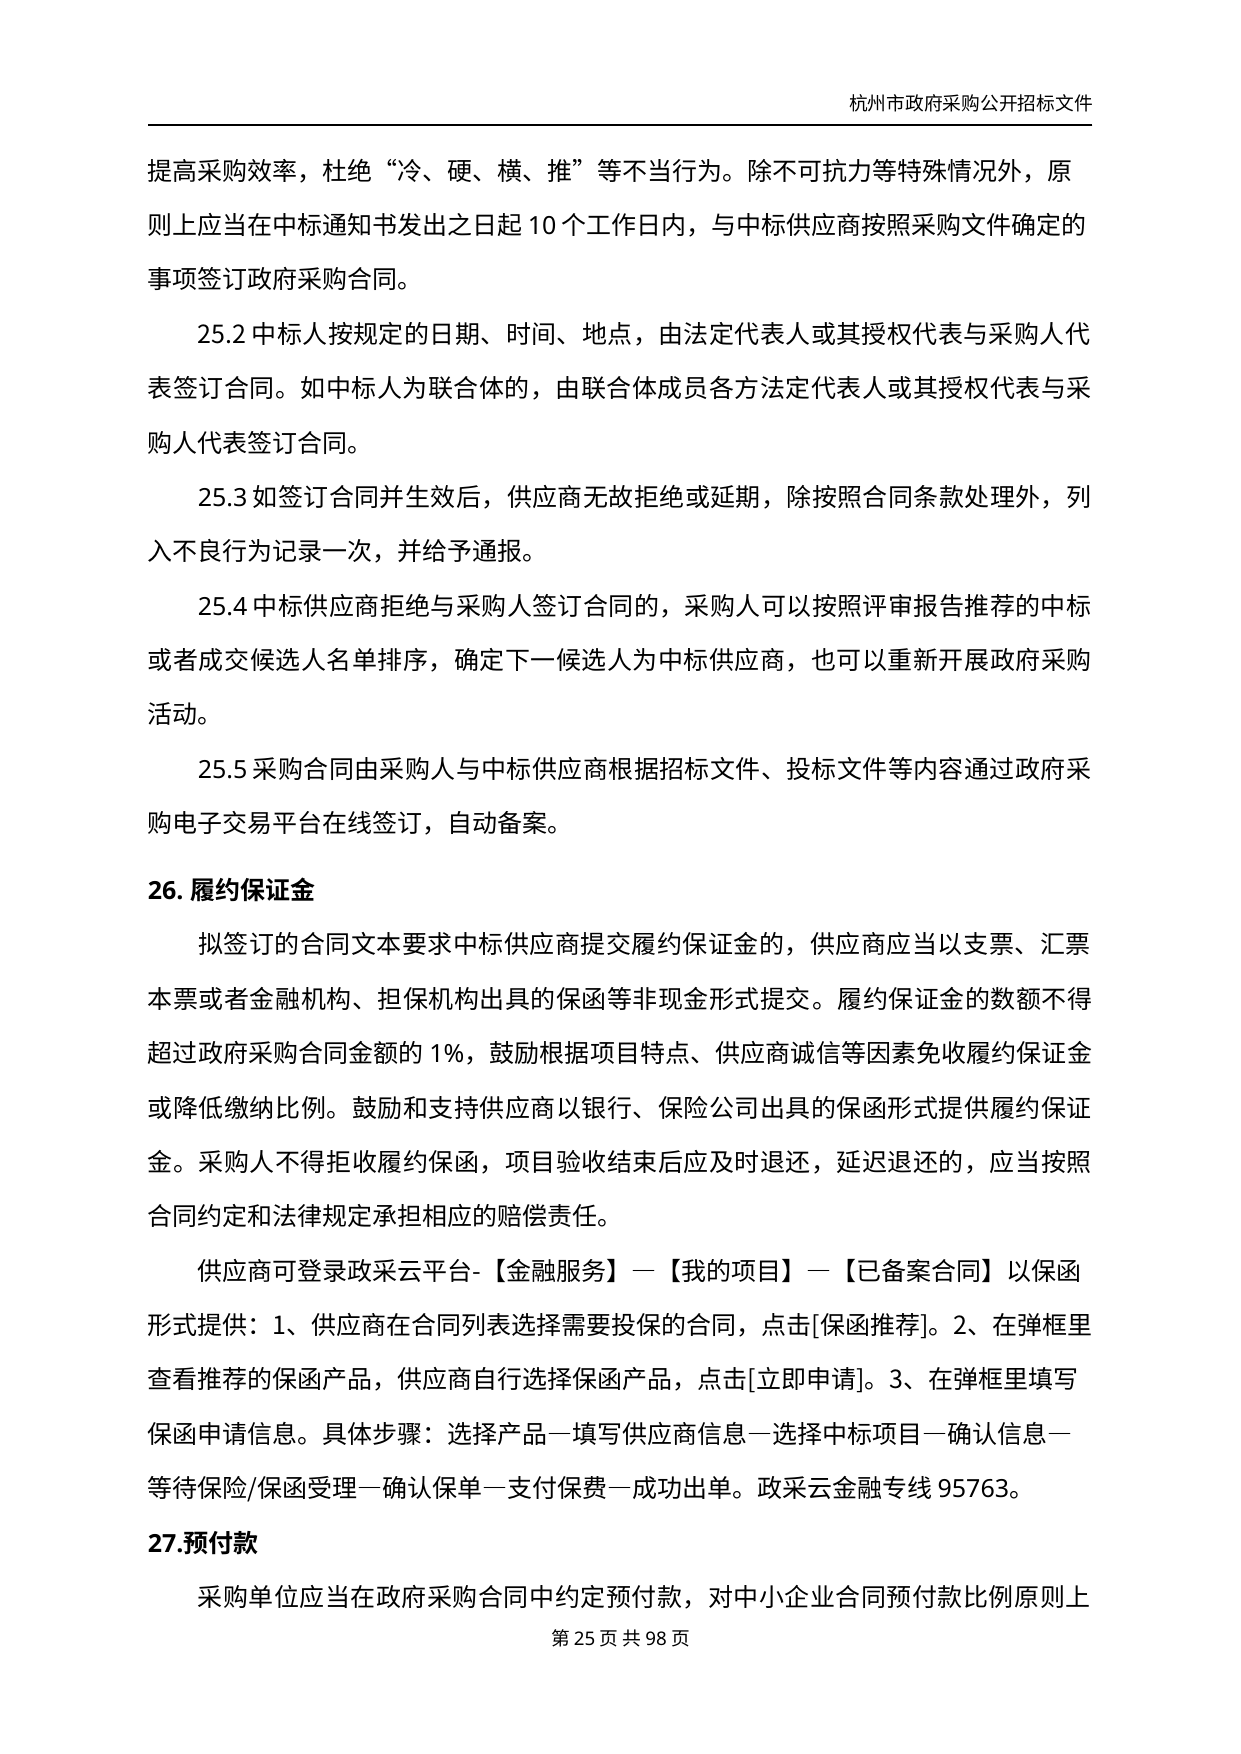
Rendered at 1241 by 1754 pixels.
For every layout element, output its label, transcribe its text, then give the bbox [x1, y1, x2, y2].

text 25.2中标人按规定的日期、时间、地点，由法定代表人或其授权代表与采购人代表签订合同。如中标人为联合体的，由联合体成员各方法定代表人或其授权代表与采购人代表签订合同。 [148, 314, 1092, 459]
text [148, 1577, 1092, 1614]
subtitle 27.预付款 [148, 1523, 1092, 1559]
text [148, 151, 1092, 296]
text 拟签订的合同文本要求中标供应商提交履约保证金的，供应商应当以支票、汇票、本票或者金融机构、担保机构出具的保函等非现金形式提交。履约保证金的数额不得超过政府采购合同金额的1%，鼓励根据项目特点、供应商诚信等因素免收履约保证金或降低缴纳比例。鼓励和支持供应商以银行、保险公司出具的保函形式提供履约保证金。采购人不得拒收履约保函，项目验收结束后应及时退还，延迟退还的，应当按照合同约定和法律规定承担相应的赔偿责任。 [148, 925, 1092, 1233]
text 26. 履约保证金 [148, 871, 1092, 907]
subtitle 供应商可登录政采云平台-【金融服务】—【我的项目】—【已备案合同】以保函形式提供：1、供应商在合同列表选择需要投保的合同，点击[保函推荐]。2、在弹框里查看推荐的保函产品，供应商自行选择保函产品，点击[立即申请]。3、在弹框里填写保函申请信息。具体步骤：选择产品—填写供应商信息—选择中标项目—确认信息—等待保险/保函受理—确认保单—支付保费—成功出单。政采云金融专线95763。 [148, 1251, 1092, 1505]
text 25.3如签订合同并生效后，供应商无故拒绝或延期，除按照合同条款处理外，列入不良行为记录一次，并给予通报。 [148, 477, 1092, 568]
text 25.4中标供应商拒绝与采购人签订合同的，采购人可以按照评审报告推荐的中标或者成交候选人名单排序，确定下一候选人为中标供应商，也可以重新开展政府采购活动。 [148, 586, 1092, 731]
text 25.5采购合同由采购人与中标供应商根据招标文件、投标文件等内容通过政府采购电子交易平台在线签订，自动备案。 [148, 749, 1092, 840]
